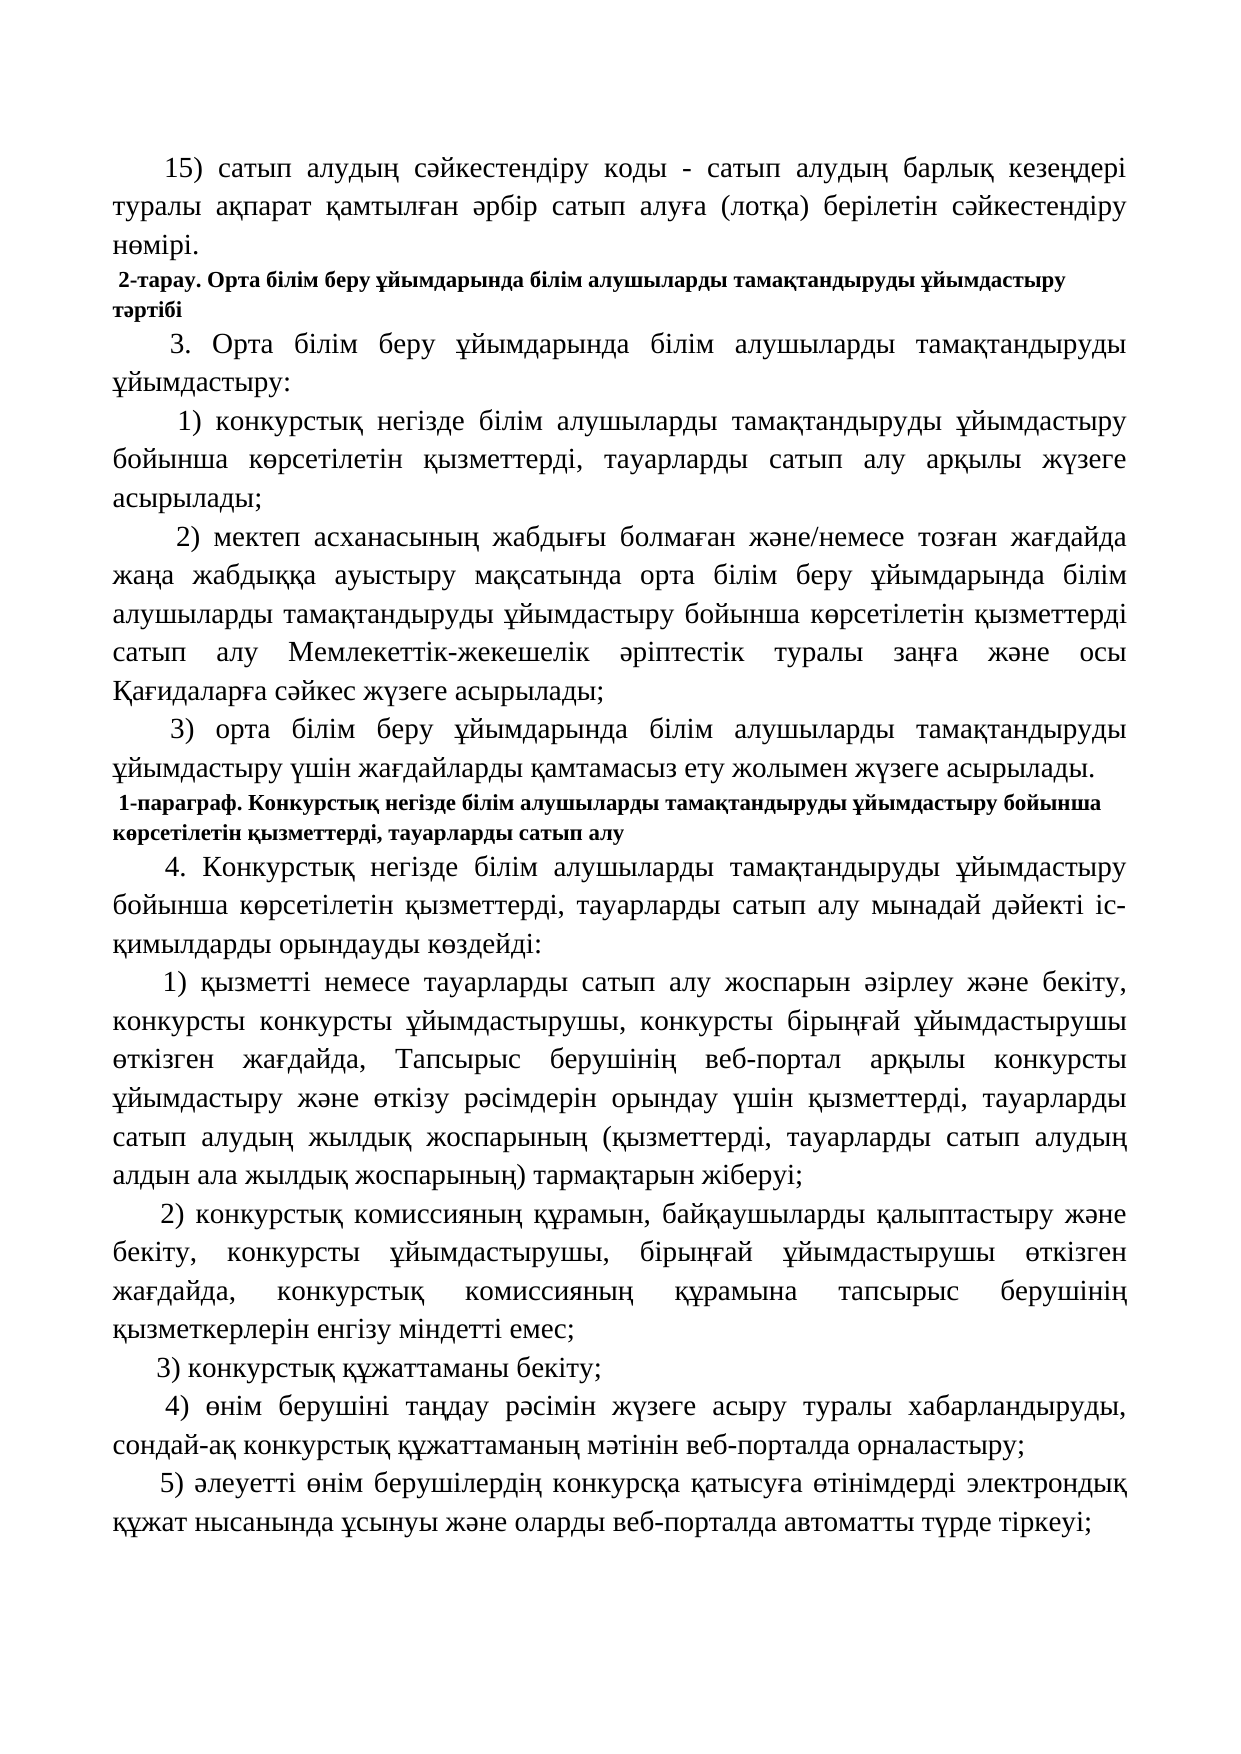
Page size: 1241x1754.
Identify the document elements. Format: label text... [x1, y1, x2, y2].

text 4) өнім берушіні таңдау рәсімін жүзеге асыру туралы хабарландыруды, сондай-ақ конкурстық құжаттаманың мәтінін веб-порталда орналастыру; [112, 1388, 1128, 1461]
text 3) конкурстық құжаттаманы бекіту; [112, 1350, 1128, 1383]
text 3) орта білім беру ұйымдарында білім алушыларды тамақтандыруды ұйымдастыру үшін жағдайларды қамтамасыз ету жолымен жүзеге асырылады. [112, 711, 1128, 783]
text 2) конкурстық комиссияның құрамын, байқаушыларды қалыптастыру және бекіту, конкурсты ұйымдастырушы, бірыңғай ұйымдастырушы өткізген жағдайда, конкурстық комиссияның құрамына тапсырыс берушінің қызметкерлерін енгізу міндетті емес; [112, 1196, 1128, 1345]
text 5) әлеуетті өнім берушілердің конкурсқа қатысуға өтінімдерді электрондық құжат нысанында ұсынуы және оларды веб-порталда автоматты түрде тіркеуі; [112, 1466, 1128, 1538]
text 1) қызметті немесе тауарларды сатып алу жоспарын әзірлеу және бекіту, конкурсты конкурсты ұйымдастырушы, конкурсты бірыңғай ұйымдастырушы өткізген жағдайда, Тапсырыс берушінің веб-портал арқылы конкурсты ұйымдастыру және өткізу рәсімдерін орындау үшін қызметтерді, тауарларды сатып алудың жылдық жоспарының (қызметтерді, тауарларды сатып алудың алдын ала жылдық жоспарының) тармақтарын жіберуі; [112, 964, 1128, 1191]
text 2-тарау. Орта білім беру ұйымдарында білім алушыларды тамақтандыруды ұйымдастыру тәртібі [112, 266, 1128, 322]
text 3. Орта білім беру ұйымдарында білім алушыларды тамақтандыруды ұйымдастыру: [112, 326, 1128, 398]
text 2) мектеп асханасының жабдығы болмаған және/немесе тозған жағдайда жаңа жабдыққа ауыстыру мақсатында орта білім беру ұйымдарында білім алушыларды тамақтандыруды ұйымдастыру бойынша көрсетілетін қызметтерді сатып алу Мемлекеттік-жекешелік әріптестік туралы заңға және осы Қағидаларға сәйкес жүзеге асырылады; [112, 519, 1128, 706]
text 1-параграф. Конкурстық негізде білім алушыларды тамақтандыруды ұйымдастыру бойынша көрсетілетін қызметтерді, тауарларды сатып алу [112, 788, 1128, 845]
text 1) конкурстық негізде білім алушыларды тамақтандыруды ұйымдастыру бойынша көрсетілетін қызметтерді, тауарларды сатып алу арқылы жүзеге асырылады; [112, 403, 1128, 514]
text 4. Конкурстық негізде білім алушыларды тамақтандыруды ұйымдастыру бойынша көрсетілетін қызметтерді, тауарларды сатып алу мынадай дәйекті іс-қимылдарды орындауды көздейді: [112, 849, 1128, 959]
text 15) сатып алудың сәйкестендіру коды - сатып алудың барлық кезеңдері туралы ақпарат қамтылған әрбір сатып алуға (лотқа) берілетін сәйкестендіру нөмірі. [112, 150, 1128, 261]
